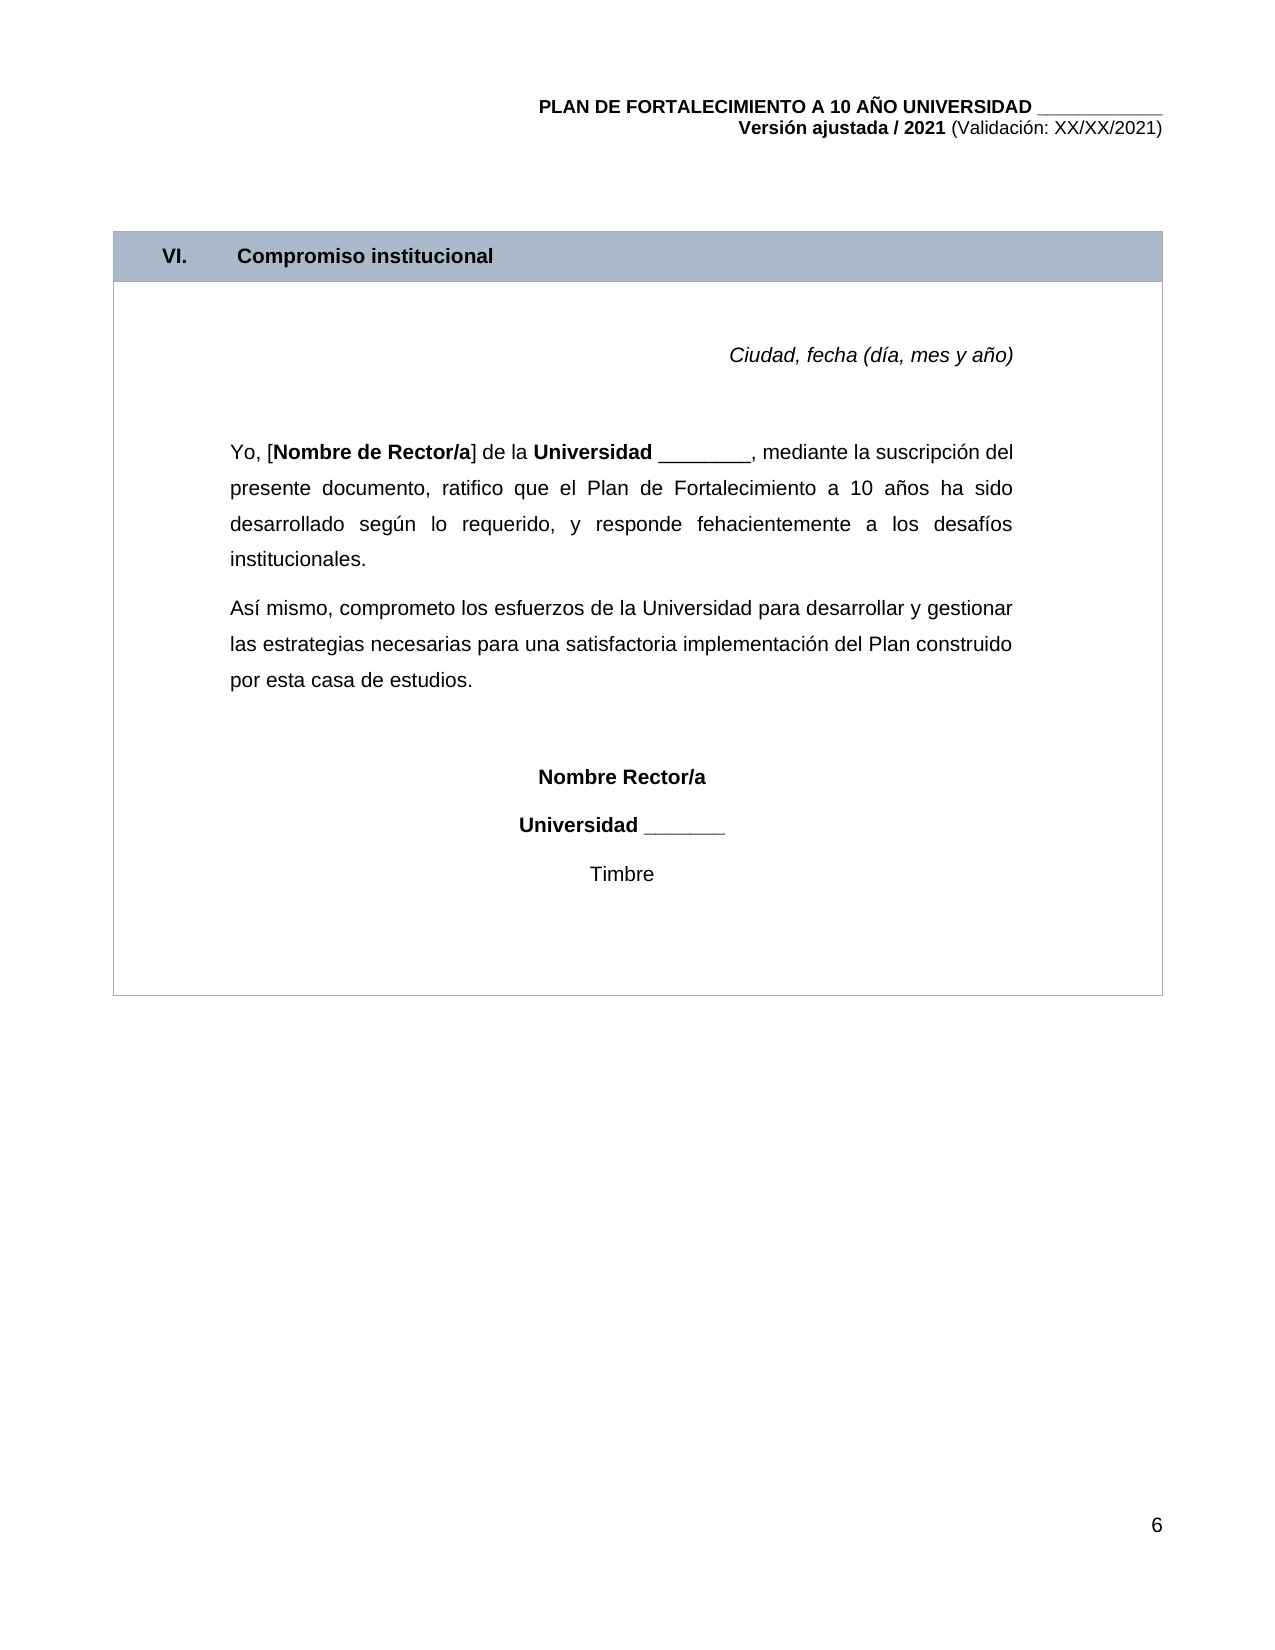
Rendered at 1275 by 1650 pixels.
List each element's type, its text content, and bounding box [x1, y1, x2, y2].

table_header Compromiso institucional [114, 232, 1162, 281]
table_cell Ciudad, fecha (día, mes y año) Yo, [Nombre de Rector/a] de la Universidad ________, mediante la suscripción del presente documento, ratifico que el Plan de Fortalecimiento a 10 años ha sido desarrollado según lo requerido, y responde fehacientemente a los desafíos institucionales. Así mismo, comprometo los esfuerzos de la Universidad para desarrollar y gestionar las estrategias necesarias para una satisfactoria implementación del Plan construido por esta casa de estudios. Nombre Rector/a Universidad _______ Timbre [114, 282, 1162, 995]
